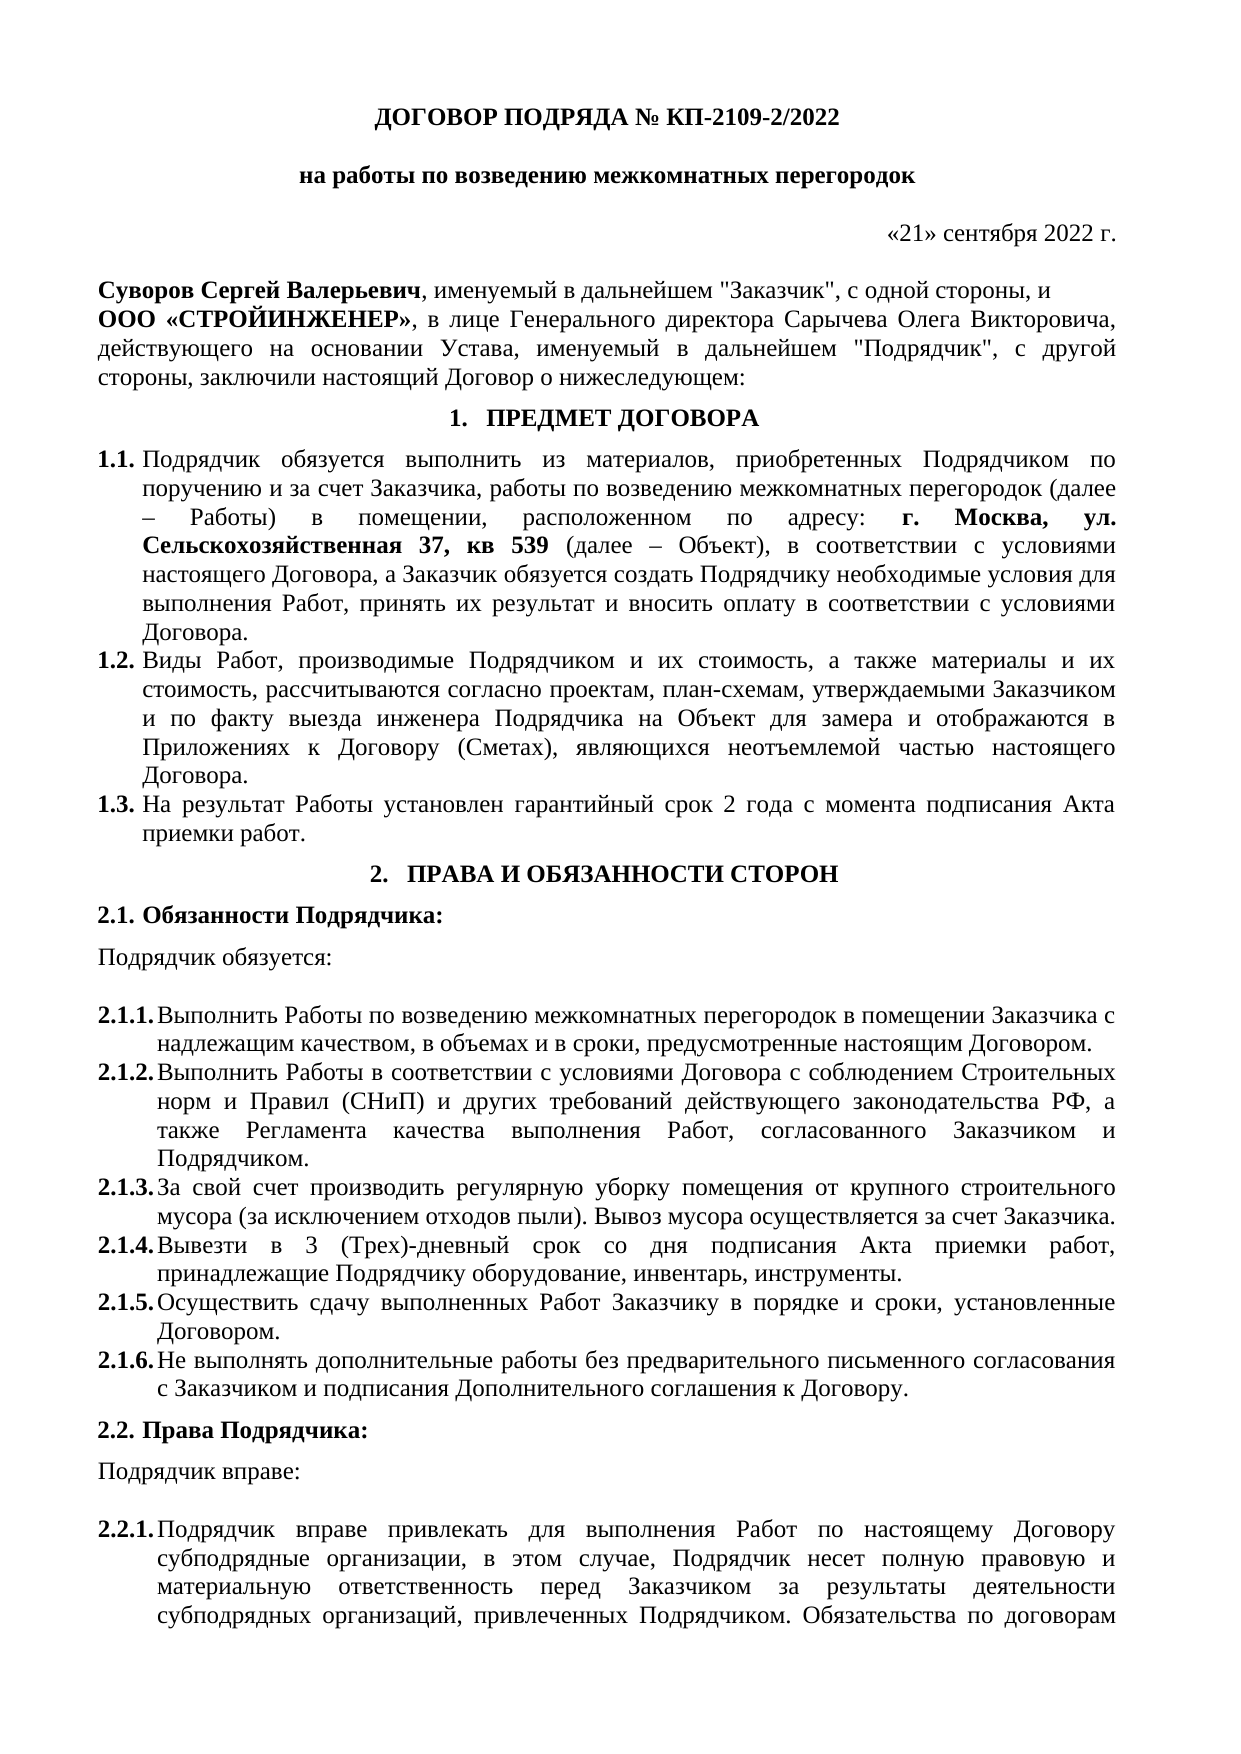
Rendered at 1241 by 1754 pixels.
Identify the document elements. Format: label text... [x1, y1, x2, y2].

text Подрядчик обязуется: [98, 942, 1117, 971]
text ДОГОВОР ПОДРЯДА № КП-2109-2/2022 [98, 102, 1117, 131]
text «21» сентября 2022 г. [98, 218, 1117, 246]
list Осуществить сдачу выполненных Работ Заказчику в порядке и сроки, установленные Договором. [98, 1287, 1117, 1345]
list Обязанности Подрядчика: [97, 901, 1117, 929]
list Выполнить Работы в соответствии с условиями Договора с соблюдением Строительных норм и Правил (СНиП) и других требований действующего законодательства РФ, а также Регламента качества выполнения Работ, согласованного Заказчиком и Подрядчиком. [98, 1057, 1117, 1172]
list Не выполнять дополнительные работы без предварительного письменного согласования с Заказчиком и подписания Дополнительного соглашения к Договору. [98, 1345, 1117, 1402]
text на работы по возведению межкомнатных перегородок [98, 160, 1117, 188]
list Подрядчик обязуется выполнить из материалов, приобретенных Подрядчиком по поручению и за счет Заказчика, работы по возведению межкомнатных перегородок (далее – Работы) в помещении, расположенном по адресу: г. Москва, ул. Сельскохозяйственная 37, кв 539 (далее – Объект), в соответствии с условиями настоящего Договора, а Заказчик обязуется создать Подрядчику необходимые условия для выполнения Работ, принять их результат и вносить оплату в соответствии с условиями Договора. [97, 444, 1117, 646]
list Права Подрядчика: [97, 1415, 1117, 1443]
list ПРЕДМЕТ ДОГОВОРА [98, 403, 1117, 432]
list Виды Работ, производимые Подрядчиком и их стоимость, а также материалы и их стоимость, рассчитываются согласно проектам, план-схемам, утверждаемыми Заказчиком и по факту выезда инженера Подрядчика на Объект для замера и отображаются в Приложениях к Договору (Сметах), являющихся неотъемлемой частью настоящего Договора. [97, 646, 1117, 789]
list На результат Работы установлен гарантийный срок 2 года с момента подписания Акта приемки работ. [97, 789, 1117, 847]
text Суворов Сергей Валерьевич, именуемый в дальнейшем "Заказчик", с одной стороны, и [98, 276, 1117, 304]
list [98, 1514, 1117, 1629]
text ООО «СТРОЙИНЖЕНЕР», в лице Генерального директора Сарычева Олега Викторовича, действующего на основании Устава, именуемый в дальнейшем "Подрядчик", с другой стороны, заключили настоящий Договор о нижеследующем: [98, 304, 1117, 391]
list ПРАВА И ОБЯЗАННОСТИ СТОРОН [98, 859, 1117, 888]
list Выполнить Работы по возведению межкомнатных перегородок в помещении Заказчика с надлежащим качеством, в объемах и в сроки, предусмотренные настоящим Договором. [98, 1000, 1117, 1057]
list За свой счет производить регулярную уборку помещения от крупного строительного мусора (за исключением отходов пыли). Вывоз мусора осуществляется за счет Заказчика. [98, 1172, 1117, 1230]
text Подрядчик вправе: [98, 1456, 1117, 1485]
list Вывезти в 3 (Трех)-дневный срок со дня подписания Акта приемки работ, принадлежащие Подрядчику оборудование, инвентарь, инструменты. [98, 1230, 1117, 1287]
